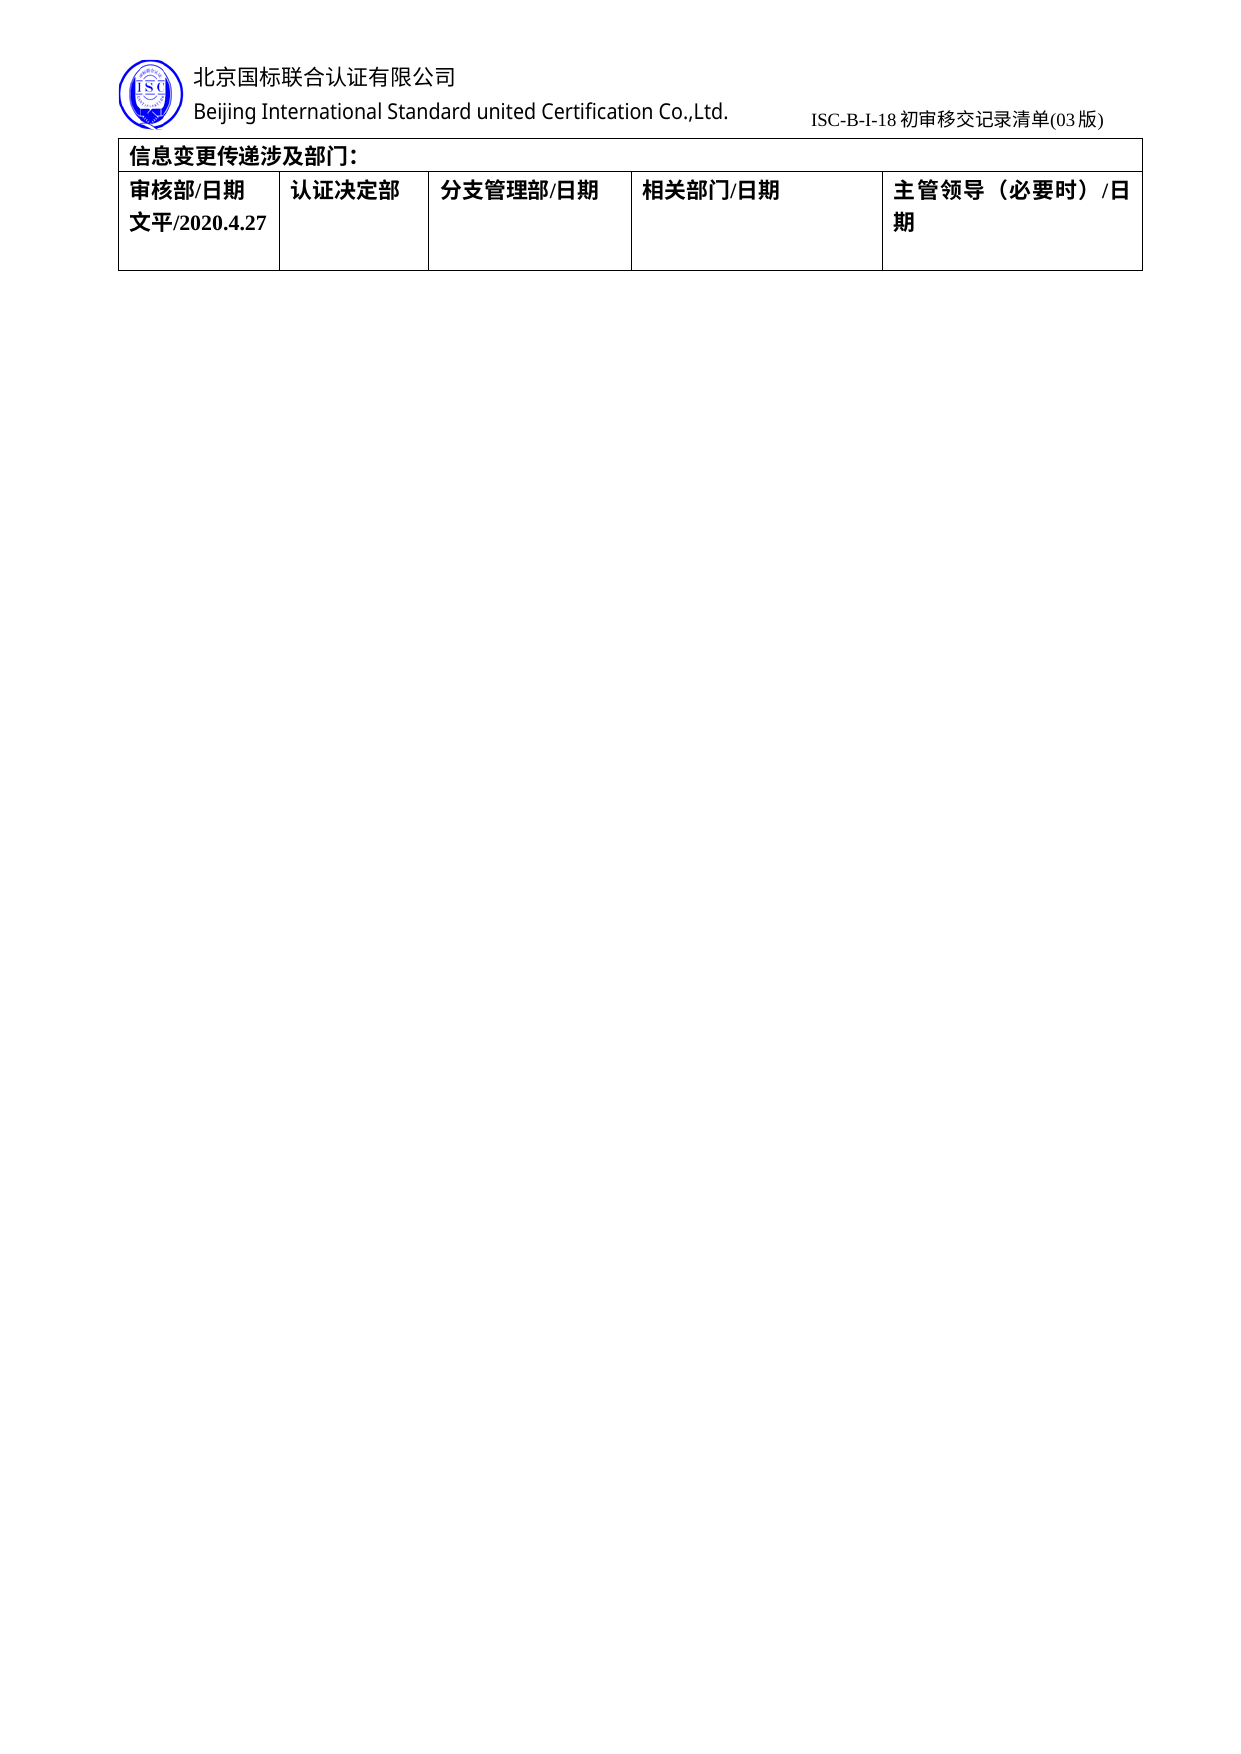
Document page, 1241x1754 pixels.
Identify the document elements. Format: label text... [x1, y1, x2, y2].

table_cell 认证决定部 [280, 172, 428, 270]
table_cell 审核部/日期 文平/2020.4.27 [119, 172, 279, 270]
table_cell 相关部门/日期 [632, 172, 882, 270]
table_cell 分支管理部/日期 [429, 172, 631, 270]
table_cell 信息变更传递涉及部门： [119, 139, 1142, 171]
picture [118, 59, 184, 129]
table_cell 主管领导（必要时）/日期 [883, 172, 1142, 270]
